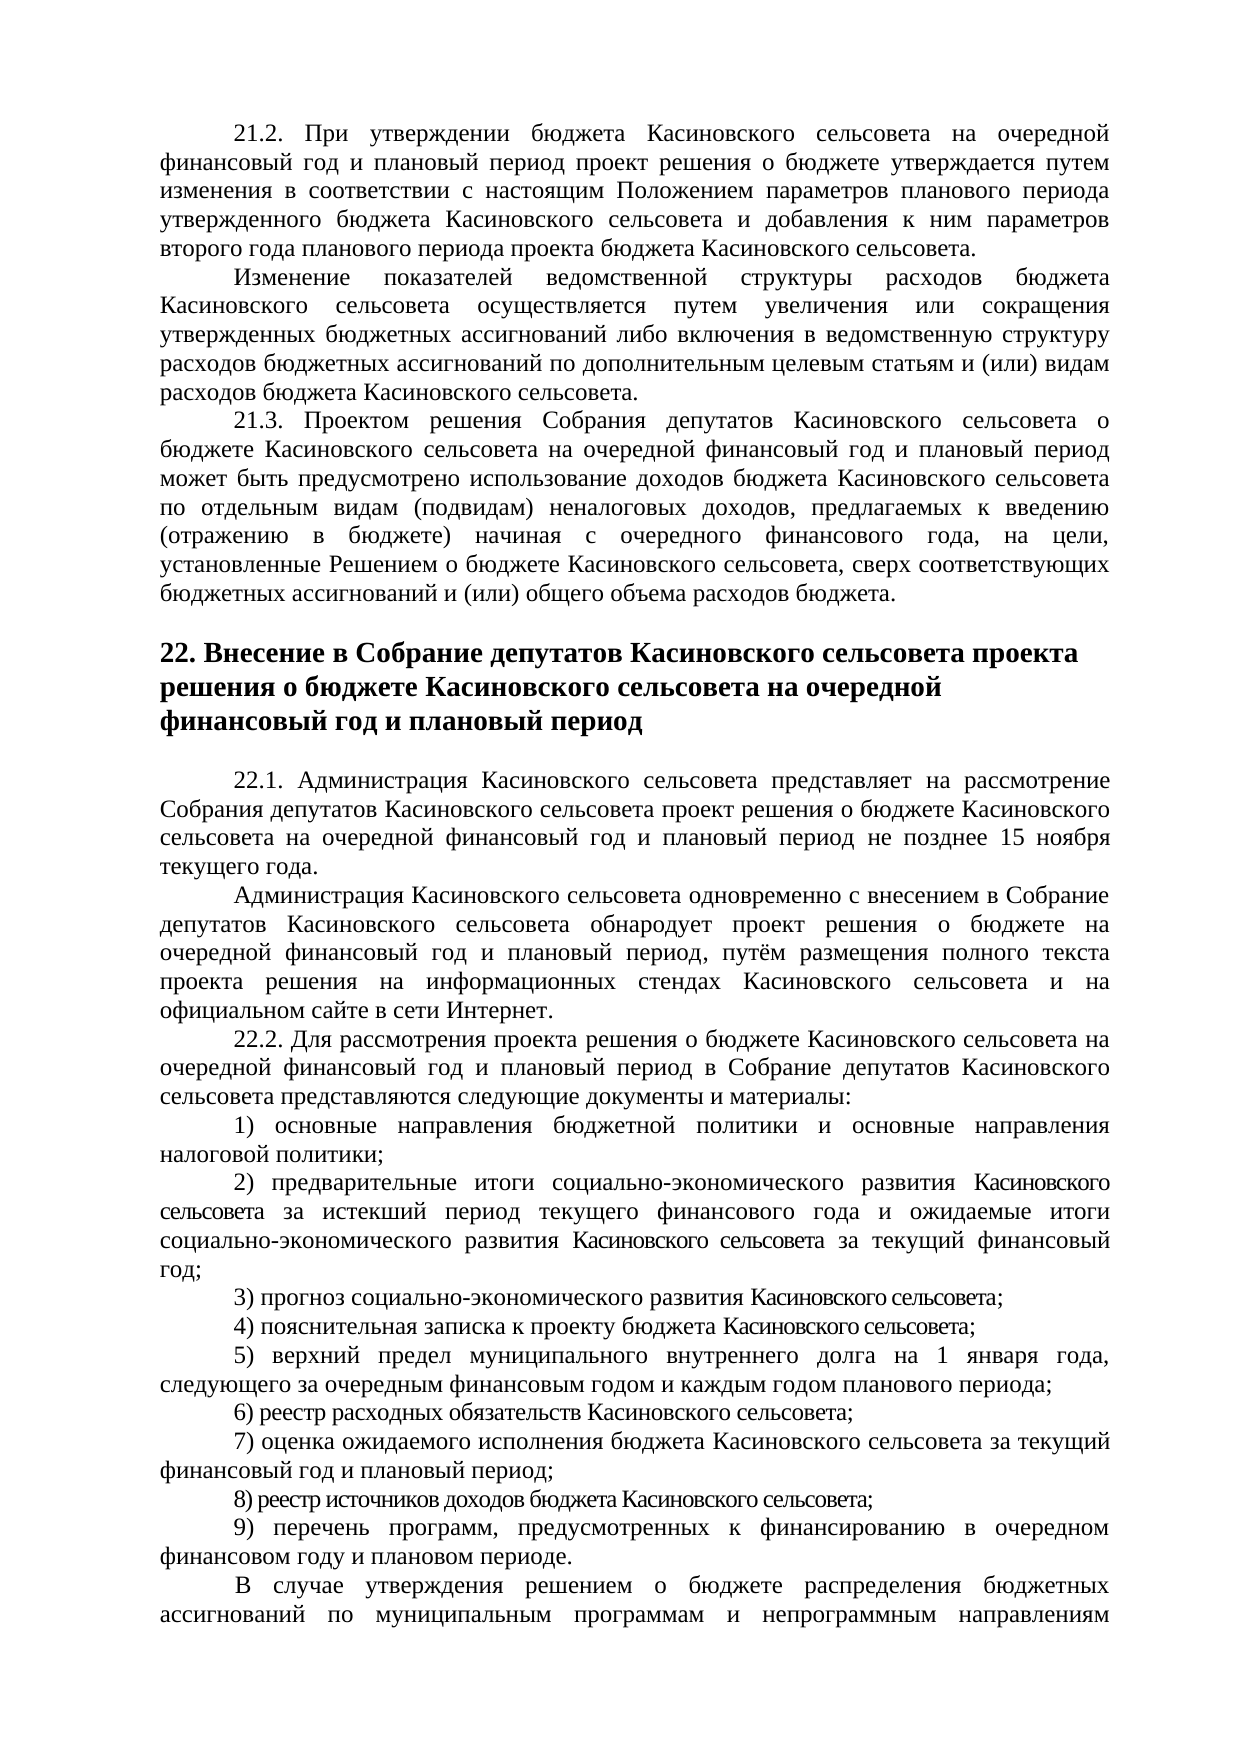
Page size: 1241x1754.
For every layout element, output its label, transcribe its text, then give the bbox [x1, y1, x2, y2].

text 6) реестр расходных обязательств Касиновского сельсовета; [159, 1397, 1110, 1426]
text 2) предварительные итоги социально-экономического развития Касиновского сельсовета за истекший период текущего финансового года и ожидаемые итоги социально-экономического развития Касиновского сельсовета за текущий финансовый год; [159, 1167, 1110, 1282]
text 22.1. Администрация Касиновского сельсовета представляет на рассмотрение Собрания депутатов Касиновского сельсовета проект решения о бюджете Касиновского сельсовета на очередной финансовый год и плановый период не позднее 15 ноября текущего года. [159, 765, 1110, 880]
text 1) основные направления бюджетной политики и основные направления налоговой политики; [159, 1110, 1110, 1167]
text 21.2. При утверждении бюджета Касиновского сельсовета на очередной финансовый год и плановый период проект решения о бюджете утверждается путем изменения в соответствии с настоящим Положением параметров планового периода утвержденного бюджета Касиновского сельсовета и добавления к ним параметров второго года планового периода проекта бюджета Касиновского сельсовета. [159, 118, 1110, 262]
text 21.3. Проектом решения Собрания депутатов Касиновского сельсовета о бюджете Касиновского сельсовета на очередной финансовый год и плановый период может быть предусмотрено использование доходов бюджета Касиновского сельсовета по отдельным видам (подвидам) неналоговых доходов, предлагаемых к введению (отражению в бюджете) начиная с очередного финансового года, на цели, установленные Решением о бюджете Касиновского сельсовета, сверх соответствующих бюджетных ассигнований и (или) общего объема расходов бюджета. [159, 406, 1110, 607]
text 7) оценка ожидаемого исполнения бюджета Касиновского сельсовета за текущий финансовый год и плановый период; [159, 1426, 1110, 1484]
text Изменение показателей ведомственной структуры расходов бюджета Касиновского сельсовета осуществляется путем увеличения или сокращения утвержденных бюджетных ассигнований либо включения в ведомственную структуру расходов бюджетных ассигнований по дополнительным целевым статьям и (или) видам расходов бюджета Касиновского сельсовета. [159, 262, 1110, 406]
text 3) прогноз социально-экономического развития Касиновского сельсовета; [159, 1282, 1110, 1311]
text Администрация Касиновского сельсовета одновременно с внесением в Собрание депутатов Касиновского сельсовета обнародует проект решения о бюджете на очередной финансовый год и плановый период, путём размещения полного текста проекта решения на информационных стендах Касиновского сельсовета и на официальном сайте в сети Интернет. [159, 880, 1110, 1024]
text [159, 1570, 1110, 1627]
text 5) верхний предел муниципального внутреннего долга на 1 января года, следующего за очередным финансовым годом и каждым годом планового периода; [159, 1340, 1110, 1397]
text 4) пояснительная записка к проекту бюджета Касиновского сельсовета; [159, 1311, 1110, 1340]
text 9) перечень программ, предусмотренных к финансированию в очередном финансовом году и плановом периоде. [159, 1512, 1110, 1570]
text 22.2. Для рассмотрения проекта решения о бюджете Касиновского сельсовета на очередной финансовый год и плановый период в Собрание депутатов Касиновского сельсовета представляются следующие документы и материалы: [159, 1024, 1110, 1110]
text 22. Внесение в Собрание депутатов Касиновского сельсовета проекта решения о бюджете Касиновского сельсовета на очередной финансовый год и плановый период [159, 636, 1110, 736]
text 8) реестр источников доходов бюджета Касиновского сельсовета; [159, 1484, 1110, 1512]
